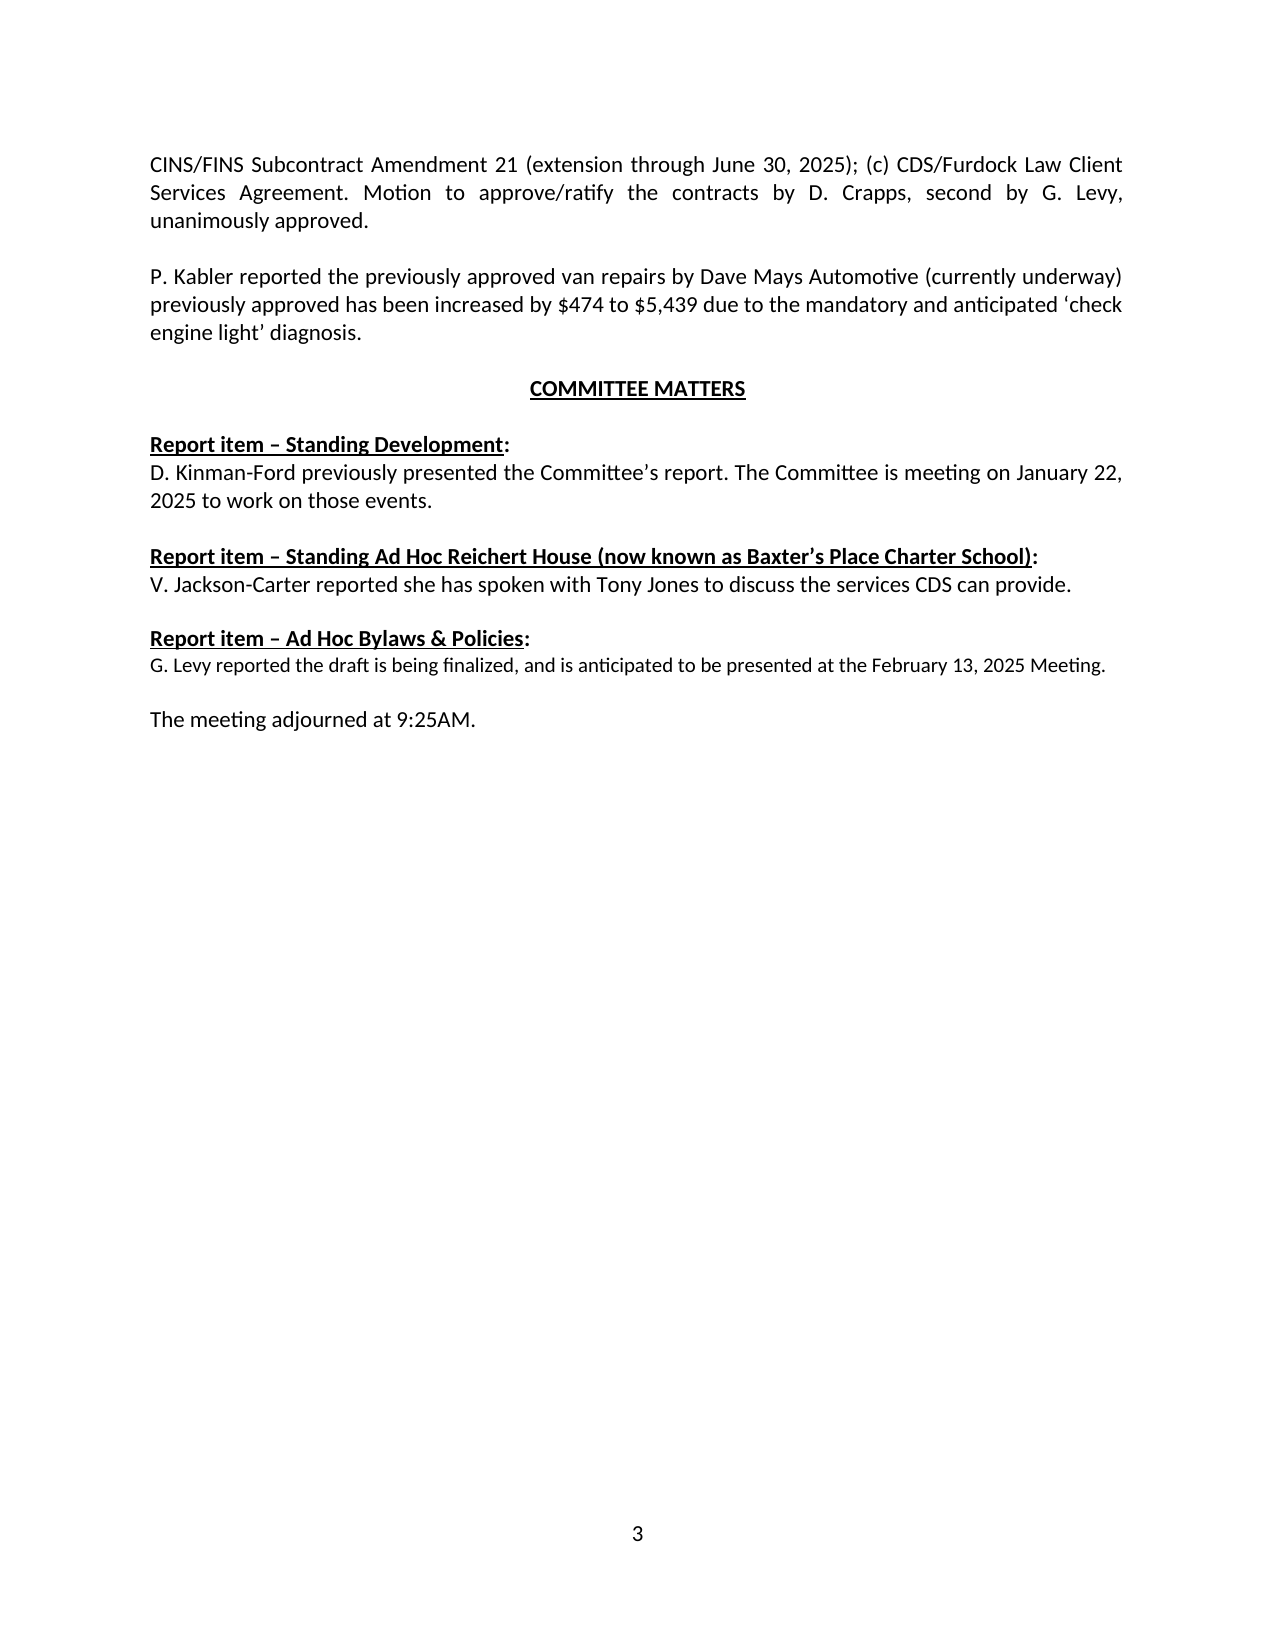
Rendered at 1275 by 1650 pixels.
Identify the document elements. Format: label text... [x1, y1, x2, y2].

text P. Kabler reported the previously approved van repairs by Dave Mays Automotive (currently underway) previously approved has been increased by $474 to $5,439 due to the mandatory and anticipated ‘check engine light’ diagnosis. [150, 262, 1125, 346]
text Report item – Ad Hoc Bylaws & Policies: [150, 624, 1125, 652]
text G. Levy reported the draft is being finalized, and is anticipated to be presented at the February 13, 2025 Meeting. [150, 652, 1125, 677]
text V. Jackson-Carter reported she has spoken with Tony Jones to discuss the services CDS can provide. [150, 570, 1125, 598]
text Report item – Standing Development: [150, 430, 1125, 458]
text COMMITTEE MATTERS [150, 374, 1125, 402]
text D. Kinman-Ford previously presented the Committee’s report. The Committee is meeting on January 22, 2025 to work on those events. [150, 458, 1125, 514]
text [150, 150, 1125, 234]
text The meeting adjourned at 9:25AM. [150, 705, 1125, 733]
text Report item – Standing Ad Hoc Reichert House (now known as Baxter’s Place Charter School): [150, 542, 1125, 570]
